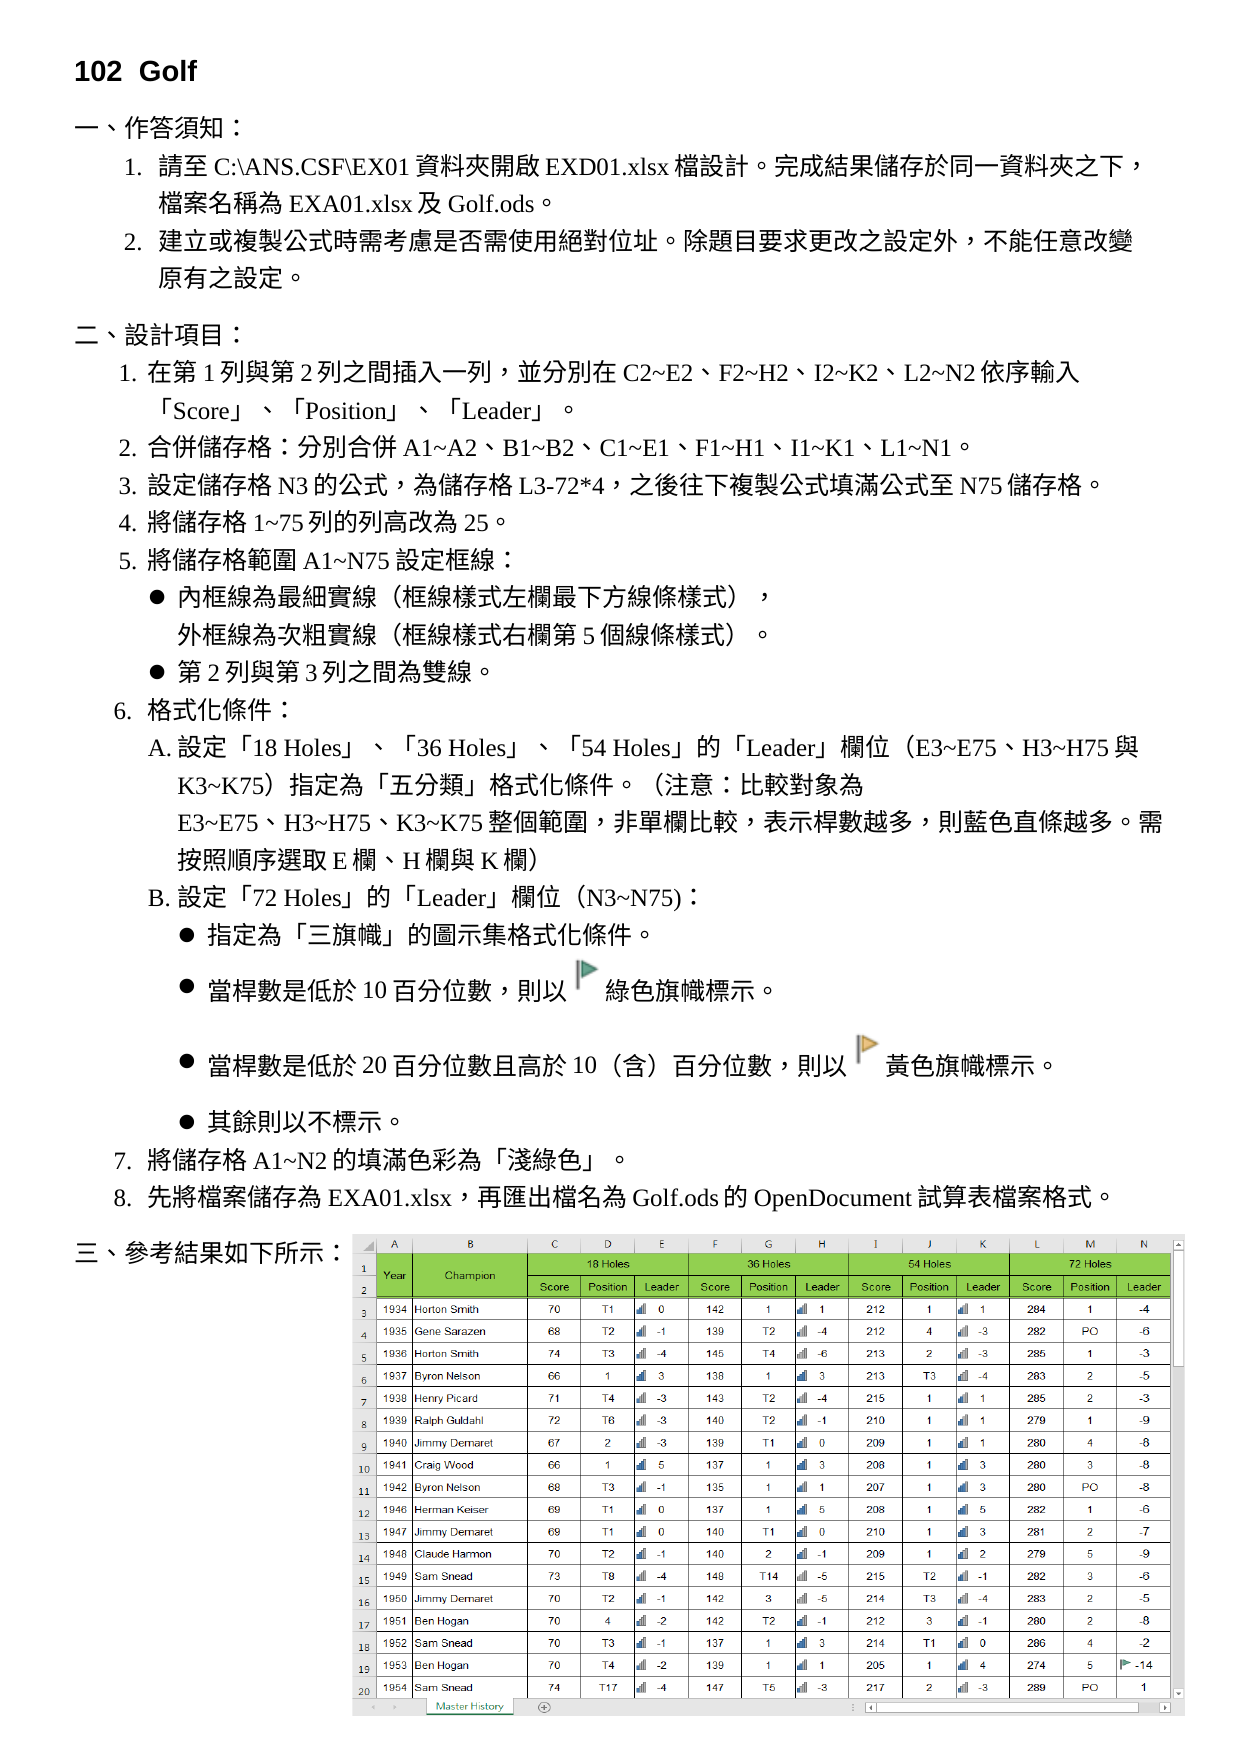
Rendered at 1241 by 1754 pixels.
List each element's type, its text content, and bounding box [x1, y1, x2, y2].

picture [846, 1027, 886, 1068]
picture [566, 952, 606, 992]
list 合併儲存格：分別合併A1~A2、B1~B2、C1~E1、F1~H1、I1~K1、L1~N1。 [118, 427, 1167, 464]
text 二、設計項目： [74, 314, 1167, 352]
picture [352, 1234, 1185, 1716]
list 其餘則以不標示。 [177, 1102, 1167, 1139]
list 格式化條件： [113, 689, 1167, 727]
list 將儲存格1~75列的列高改為25。 [118, 502, 1167, 539]
text 102 Golf [74, 52, 1167, 89]
list 指定為「三旗幟」的圖示集格式化條件。 [177, 914, 1167, 952]
list 先將檔案儲存為EXA01.xlsx，再匯出檔名為Golf.ods的OpenDocument試算表檔案格式。 [113, 1177, 1167, 1214]
list 當桿數是低於20百分位數且高於10（含）百分位數，則以黃色旗幟標示。 [177, 1027, 1167, 1102]
list 內框線為最細實線（框線樣式左欄最下方線條樣式）， 外框線為次粗實線（框線樣式右欄第5個線條樣式）。 [148, 577, 1167, 652]
list 將儲存格A1~N2的填滿色彩為「淺綠色」。 [113, 1139, 1167, 1177]
list 作答須知： [74, 108, 1167, 146]
list 當桿數是低於10百分位數，則以綠色旗幟標示。 [177, 952, 1167, 1027]
list 第2列與第3列之間為雙線。 [148, 652, 1167, 689]
list 請至C:\ANS.CSF\EX01資料夾開啟EXD01.xlsx檔設計。完成結果儲存於同一資料夾之下，檔案名稱為EXA01.xlsx及Golf.ods。 [124, 146, 1167, 221]
text A. 設定「18 Holes」、「36 Holes」、「54 Holes」的「Leader」欄位（E3~E75、H3~H75與K3~K75）指定為「五分類」格式化條件。（注意：比較對象為E3~E75、H3~H75、K3~K75整個範圍，非單欄比較，表示桿數越多，則藍色直條越多。需按照順序選取E欄、H欄與K欄） [148, 727, 1167, 877]
list 建立或複製公式時需考慮是否需使用絕對位址。除題目要求更改之設定外，不能任意改變 原有之設定。 [123, 221, 1167, 296]
list 設定儲存格N3的公式，為儲存格L3-72*4，之後往下複製公式填滿公式至N75儲存格。 [118, 464, 1167, 502]
list 在第1列與第2列之間插入一列，並分別在C2~E2、F2~H2、I2~K2、L2~N2依序輸入 「Score」、「Position」、「Leader」。 [118, 352, 1167, 427]
list 將儲存格範圍A1~N75設定框線： [118, 539, 1167, 577]
text B. 設定「72 Holes」的「Leader」欄位（N3~N75)： [148, 877, 1167, 914]
text 三、參考結果如下所示： [74, 1233, 1167, 1271]
